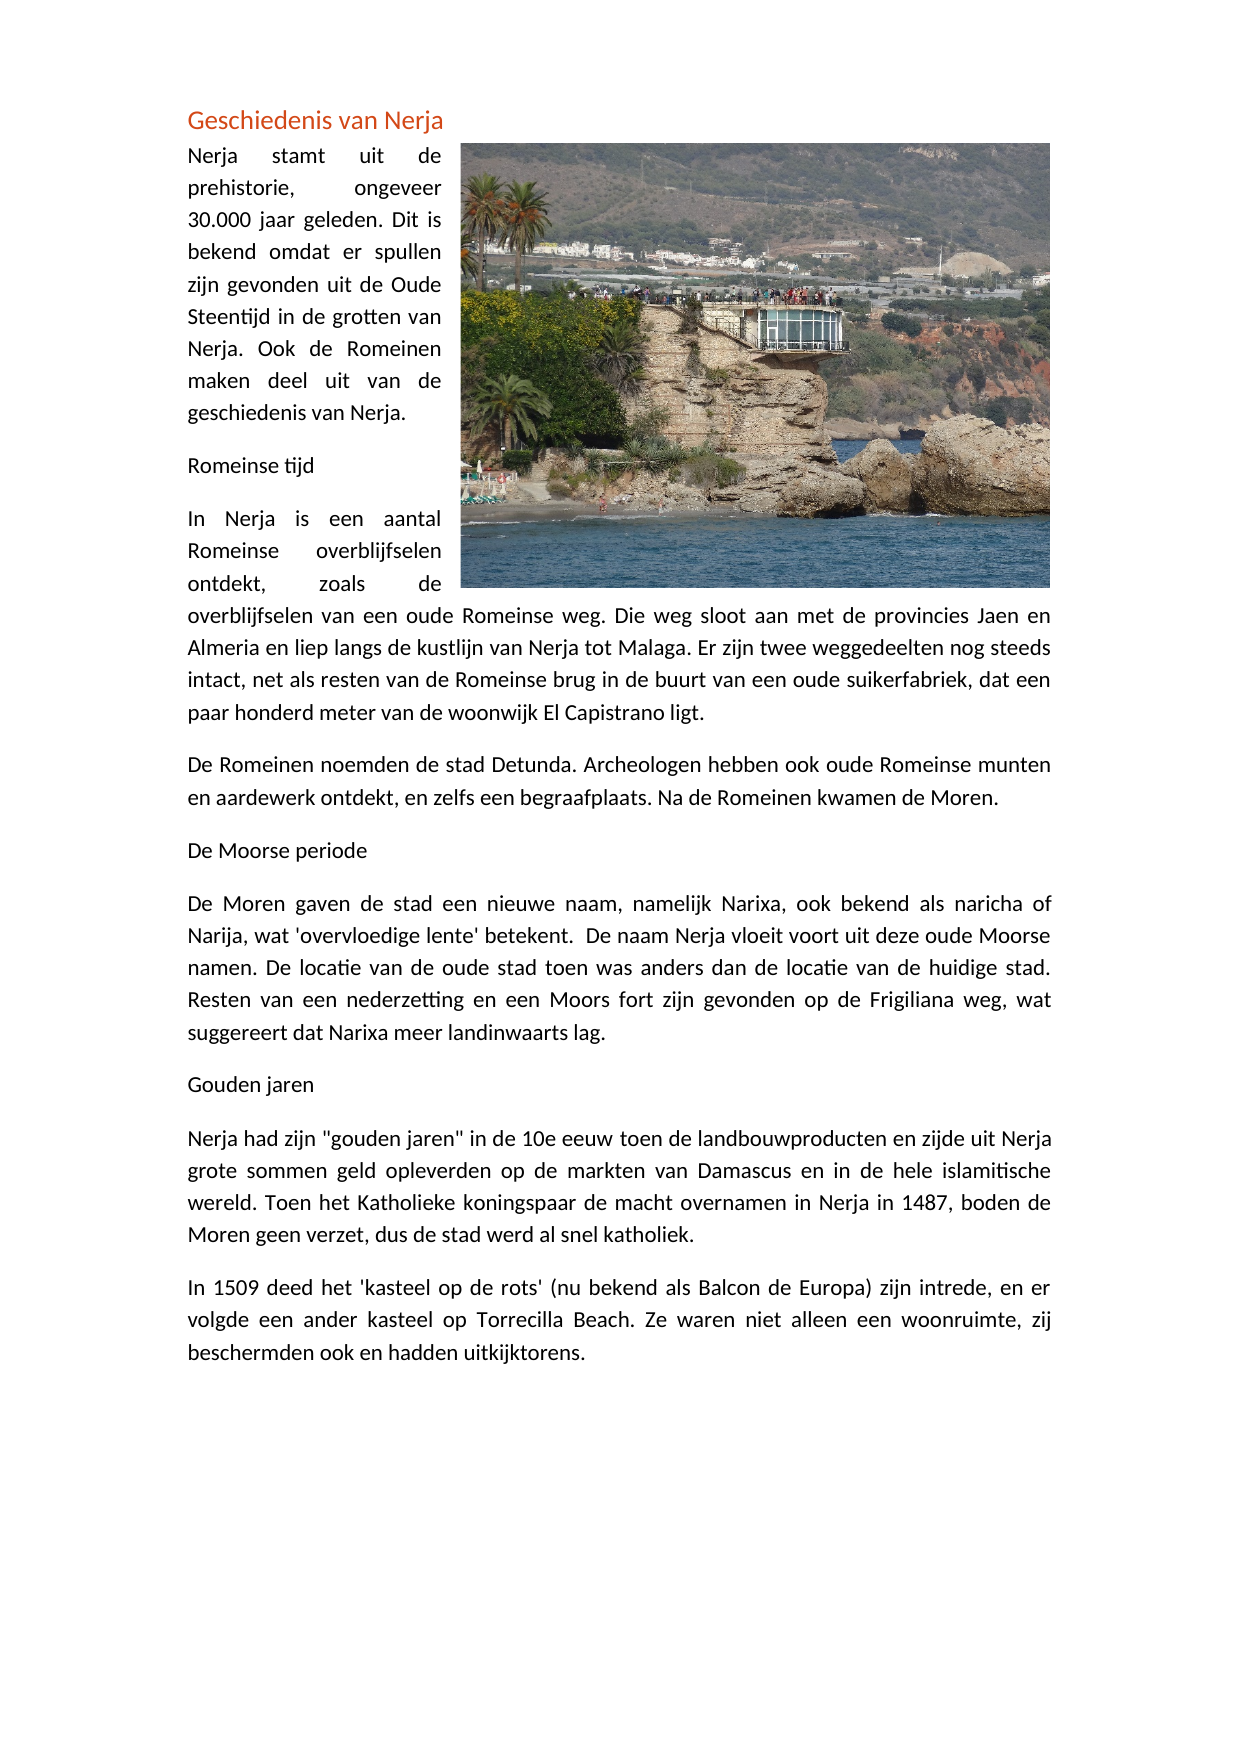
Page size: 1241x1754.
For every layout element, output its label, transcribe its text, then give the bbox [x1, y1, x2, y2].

subtitle Geschiedenis van Nerja [187, 103, 1053, 136]
picture [459, 143, 1050, 587]
text In 1509 deed het 'kasteel op de rots' (nu bekend als Balcon de Europa) zijn intrede, en er volgde een ander kasteel op Torrecilla Beach. Ze waren niet alleen een woonruimte, zij beschermden ook en hadden uitkijktorens. [187, 1273, 1053, 1366]
text De Moren gaven de stad een nieuwe naam, namelijk Narixa, ook bekend als naricha of Narija, wat 'overvloedige lente' betekent. De naam Nerja vloeit voort uit deze oude Moorse namen. De locatie van de oude stad toen was anders dan de locatie van de huidige stad. Resten van een nederzetting en een Moors fort zijn gevonden op de Frigiliana weg, wat suggereert dat Narixa meer landinwaarts lag. [187, 889, 1053, 1046]
text De Moorse periode [187, 836, 1053, 864]
text De Romeinen noemden de stad Detunda. Archeologen hebben ook oude Romeinse munten en aardewerk ontdekt, en zelfs een begraafplaats. Na de Romeinen kwamen de Moren. [187, 751, 1053, 811]
text In Nerja is een aantal Romeinse overblijfselen ontdekt, zoals de overblijfselen van een oude Romeinse weg. Die weg sloot aan met de provincies Jaen en Almeria en liep langs de kustlijn van Nerja tot Malaga. Er zijn twee weggedeelten nog steeds intact, net als resten van de Romeinse brug in de buurt van een oude suikerfabriek, dat een paar honderd meter van de woonwijk El Capistrano ligt. [187, 504, 1053, 726]
text Nerja had zijn "gouden jaren" in de 10e eeuw toen de landbouwproducten en zijde uit Nerja grote sommen geld opleverden op de markten van Damascus en in de hele islamitische wereld. Toen het Katholieke koningspaar de macht overnamen in Nerja in 1487, boden de Moren geen verzet, dus de stad werd al snel katholiek. [187, 1124, 1053, 1248]
text Romeinse tijd [187, 451, 459, 479]
text Gouden jaren [187, 1071, 1053, 1099]
text Nerja stamt uit de prehistorie, ongeveer 30.000 jaar geleden. Dit is bekend omdat er spullen zijn gevonden uit de Oude Steentijd in de grotten van Nerja. Ook de Romeinen maken deel uit van de geschiedenis van Nerja. [187, 141, 1053, 426]
